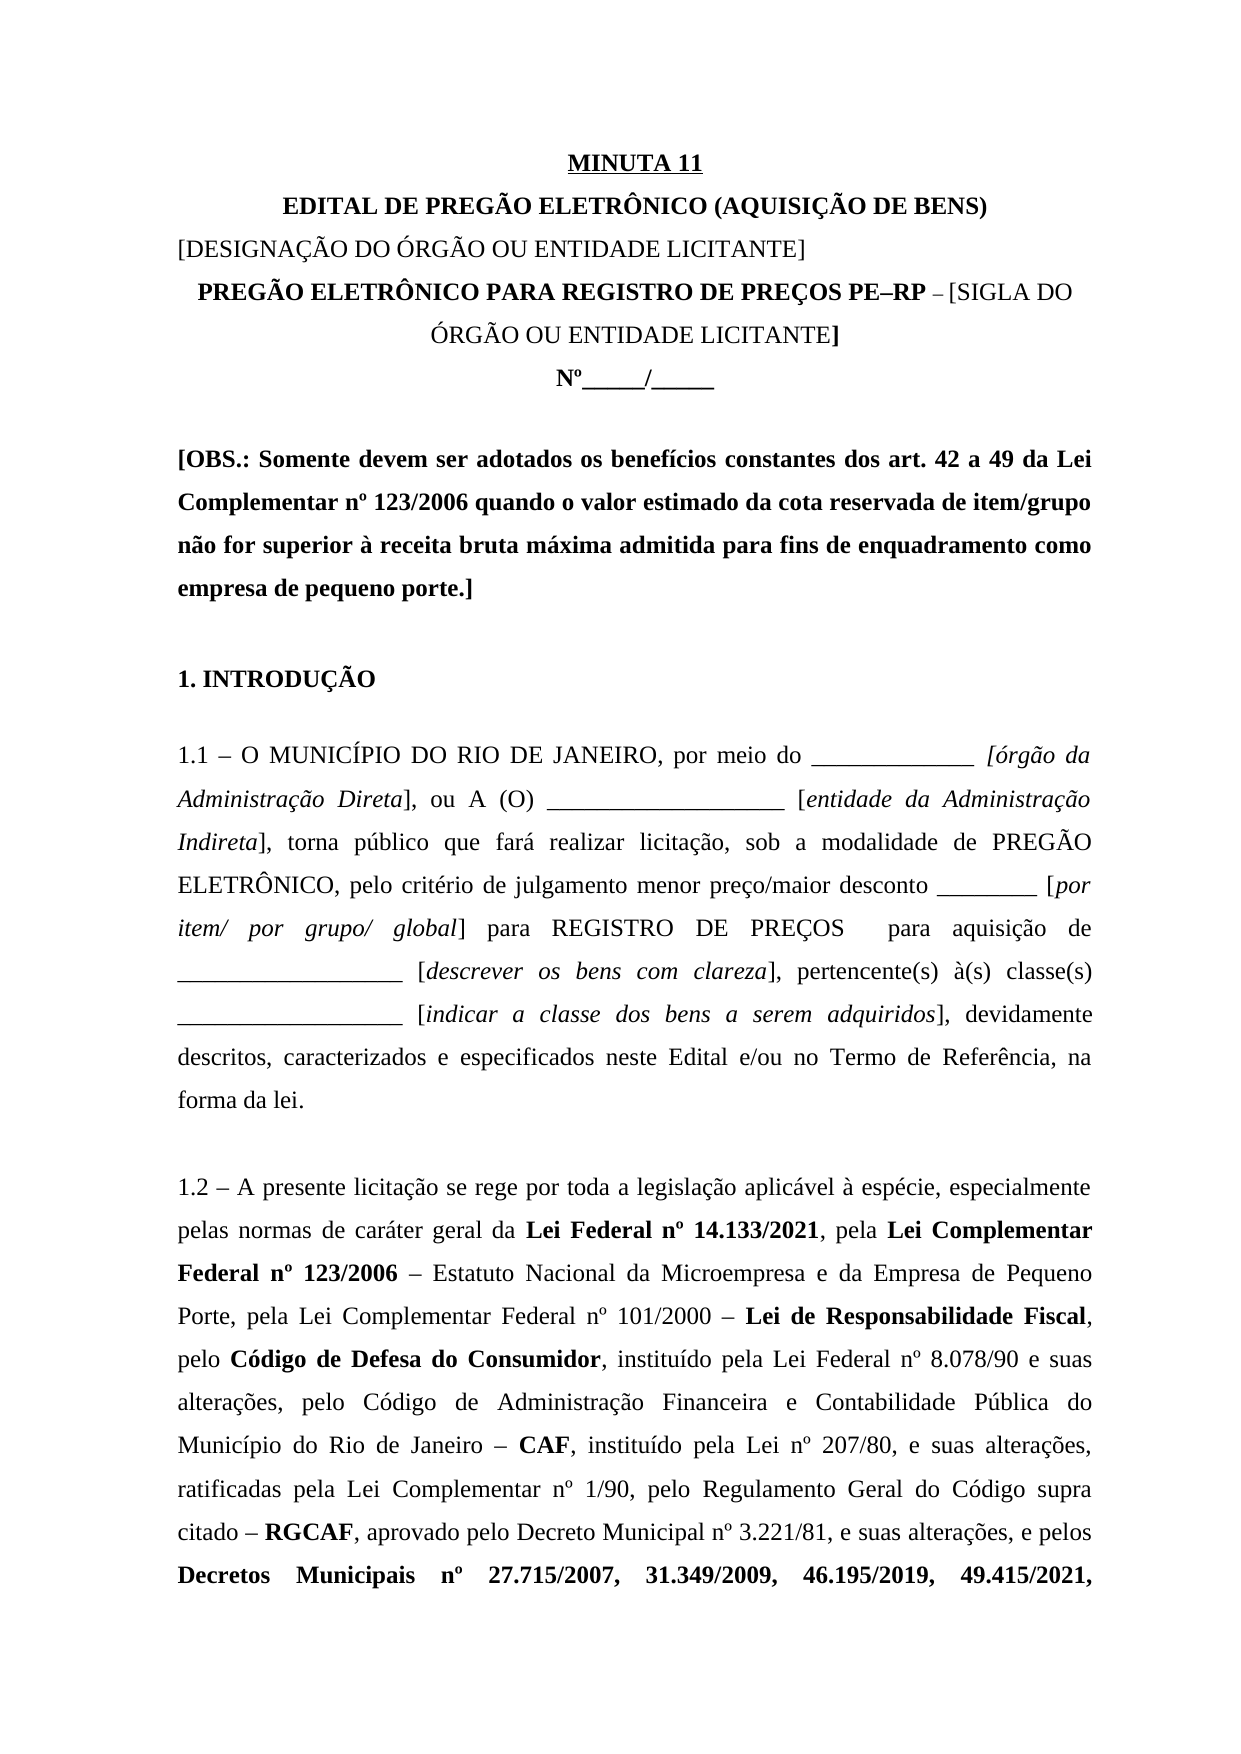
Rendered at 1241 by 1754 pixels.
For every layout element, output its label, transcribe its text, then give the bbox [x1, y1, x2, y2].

text PREGÃO ELETRÔNICO PARA REGISTRO DE PREÇOS PE–RP – [SIGLA DO ÓRGÃO OU ENTIDADE LICITANTE] [177, 277, 1093, 349]
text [177, 1172, 1093, 1589]
text Nº_____/_____ [177, 363, 1093, 392]
text EDITAL DE PREGÃO ELETRÔNICO (AQUISIÇÃO DE BENS) [177, 191, 1093, 219]
text MINUTA 11 [177, 148, 1093, 176]
text 1.1 – O MUNICÍPIO DO RIO DE JANEIRO, por meio do _____________ [órgão da Administração Direta], ou A (O) ___________________ [entidade da Administração Indireta], torna público que fará realizar licitação, sob a modalidade de PREGÃO ELETRÔNICO, pelo critério de julgamento menor preço/maior desconto ________ [por item/ por grupo/ global] para REGISTRO DE PREÇOS para aquisição de __________________ [descrever os bens com clareza], pertencente(s) à(s) classe(s) __________________ [indicar a classe dos bens a serem adquiridos], devidamente descritos, caracterizados e especificados neste Edital e/ou no Termo de Referência, na forma da lei. [177, 741, 1093, 1114]
text [OBS.: Somente devem ser adotados os benefícios constantes dos art. 42 a 49 da Lei Complementar nº 123/2006 quando o valor estimado da cota reservada de item/grupo não for superior à receita bruta máxima admitida para fins de enquadramento como empresa de pequeno porte.] [177, 444, 1093, 602]
subtitle 1. INTRODUÇÃO [177, 664, 1093, 693]
text [DESIGNAÇÃO DO ÓRGÃO OU ENTIDADE LICITANTE] [177, 234, 1093, 263]
